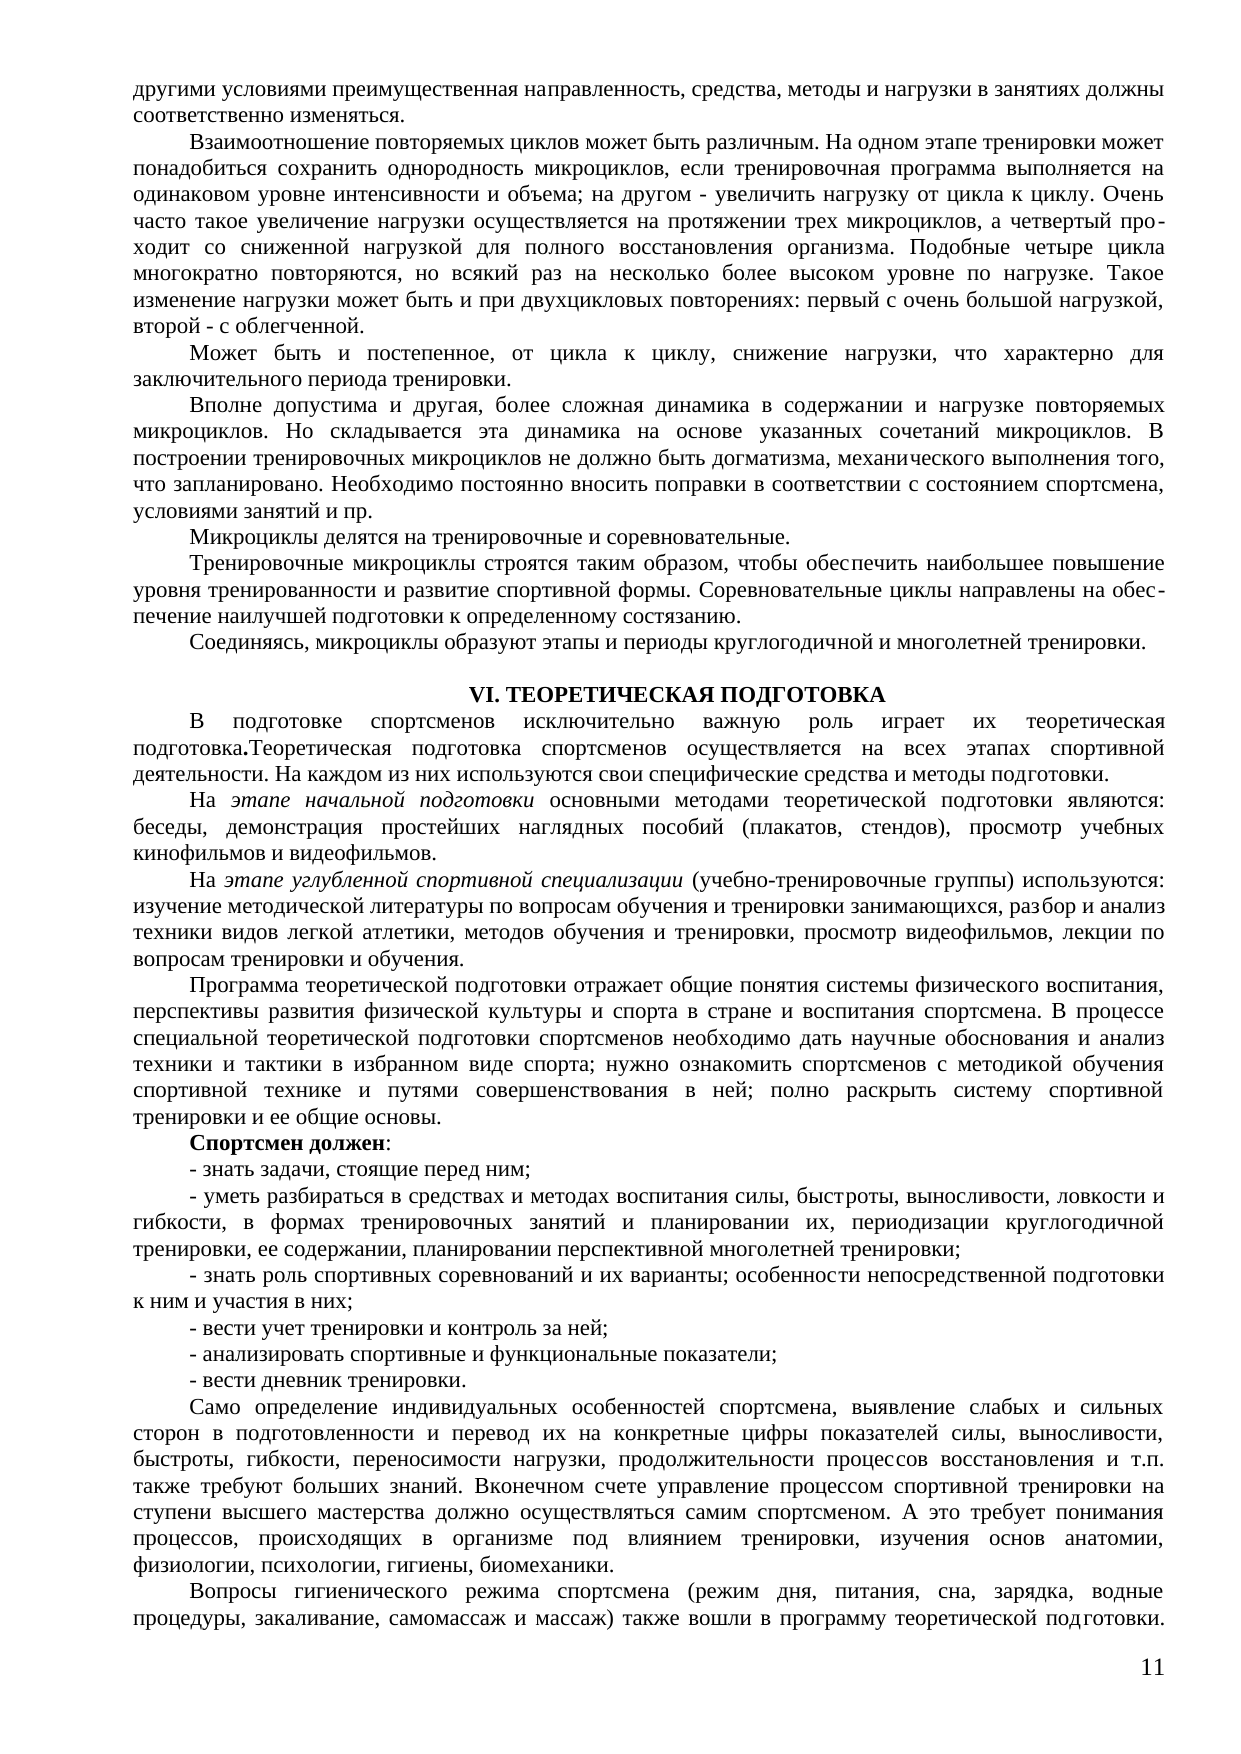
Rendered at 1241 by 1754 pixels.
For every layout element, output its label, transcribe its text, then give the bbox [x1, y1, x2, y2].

text Само определение индивидуальных особенностей спортсмена, выявление слабых и сильных сторон в подготовленности и перевод их на конкретные цифры показателей силы, выносливости, быстроты, гибкости, переносимости нагрузки, продолжительности процессов восстановления и т.п. также требуют больших знаний. Вконечном счете управление процессом спортивной тренировки на ступени высшего мастерства должно осуществляться самим спортсменом. А это требует понимания процессов, происходящих в организме под влиянием тренировки, изучения основ анатомии, физиологии, психологии, гигиены, биомеханики. [133, 1393, 1165, 1577]
text Взаимоотношение повторяемых циклов может быть различным. На одном этапе тренировки может понадобиться сохранить однородность микроциклов, если тренировочная программа выполняется на одинаковом уровне интенсивности и объема; на другом - увеличить нагрузку от цикла к циклу. Очень часто такое увеличение нагрузки осуществляется на протяжении трех микроциклов, а четвертый проходит со сниженной нагрузкой для полного восстановления организма. Подобные четыре цикла многократно повторяются, но всякий раз на несколько более высоком уровне по нагрузке. Такое изменение нагрузки может быть и при двухцикловых повторениях: первый с очень большой нагрузкой, второй - с облегченной. [133, 128, 1165, 338]
text - вести дневник тренировки. [133, 1366, 1165, 1393]
text - знать роль спортивных соревнований и их варианты; особенности непосредственной подготовки к ним и участия в них; [133, 1261, 1165, 1314]
text - вести учет тренировки и контроль за ней; [133, 1314, 1165, 1340]
text В подготовке спортсменов исключительно важную роль играет их теоретическая подготовка.Теоретическая подготовка спортсменов осуществляется на всех этапах спортивной деятельности. На каждом из них используются свои специфические средства и методы подготовки. [133, 707, 1165, 787]
text - уметь разбираться в средствах и методах воспитания силы, быстроты, выносливости, ловкости и гибкости, в формах тренировочных занятий и планировании их, периодизации круглогодичной тренировки, ее содержании, планировании перспективной многолетней тренировки; [133, 1182, 1165, 1261]
text VI. ТЕОРЕТИЧЕСКАЯ ПОДГОТОВКА [133, 681, 1165, 707]
text Тренировочные микроциклы строятся таким образом, чтобы обеспечить наибольшее повышение уровня тренированности и развитие спортивной формы. Соревновательные циклы направлены на обеспечение наилучшей подготовки к определенному состязанию. [133, 549, 1165, 628]
text - знать задачи, стоящие перед ним; [133, 1156, 1165, 1182]
text Микроциклы делятся на тренировочные и соревновательные. [133, 523, 1165, 549]
text На этапе начальной подготовки основными методами теоретической подготовки являются: беседы, демонстрация простейших наглядных пособий (плакатов, стендов), просмотр учебных кинофильмов и видеофильмов. [133, 787, 1165, 866]
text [133, 75, 1165, 128]
text Может быть и постепенное, от цикла к циклу, снижение нагрузки, что характерно для заключительного периода тренировки. [133, 338, 1165, 391]
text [133, 1577, 1165, 1630]
text Вполне допустима и другая, более сложная динамика в содержании и нагрузке повторяемых микроциклов. Но складывается эта динамика на основе указанных сочетаний микроциклов. В построении тренировочных микроциклов не должно быть догматизма, механического выполнения того, что запланировано. Необходимо постоянно вносить поправки в соответствии с состоянием спортсмена, условиями занятий и пр. [133, 391, 1165, 523]
text - анализировать спортивные и функциональные показатели; [133, 1340, 1165, 1366]
text На этапе углубленной спортивной специализации (учебно-тренировочные группы) используются: изучение методической литературы по вопросам обучения и тренировки занимающихся, разбор и анализ техники видов легкой атлетики, методов обучения и тренировки, просмотр видеофильмов, лекции по вопросам тренировки и обучения. [133, 866, 1165, 971]
text Программа теоретической подготовки отражает общие понятия системы физического воспитания, перспективы развития физической культуры и спорта в стране и воспитания спортсмена. В процессе специальной теоретической подготовки спортсменов необходимо дать научные обоснования и анализ техники и тактики в избранном виде спорта; нужно ознакомить спортсменов с методикой обучения спортивной технике и путями совершенствования в ней; полно раскрыть систему спортивной тренировки и ее общие основы. [133, 971, 1165, 1129]
text Спортсмен должен: [133, 1129, 1165, 1156]
text Соединяясь, микроциклы образуют этапы и периоды круглогодичной и многолетней тренировки. [133, 628, 1165, 655]
